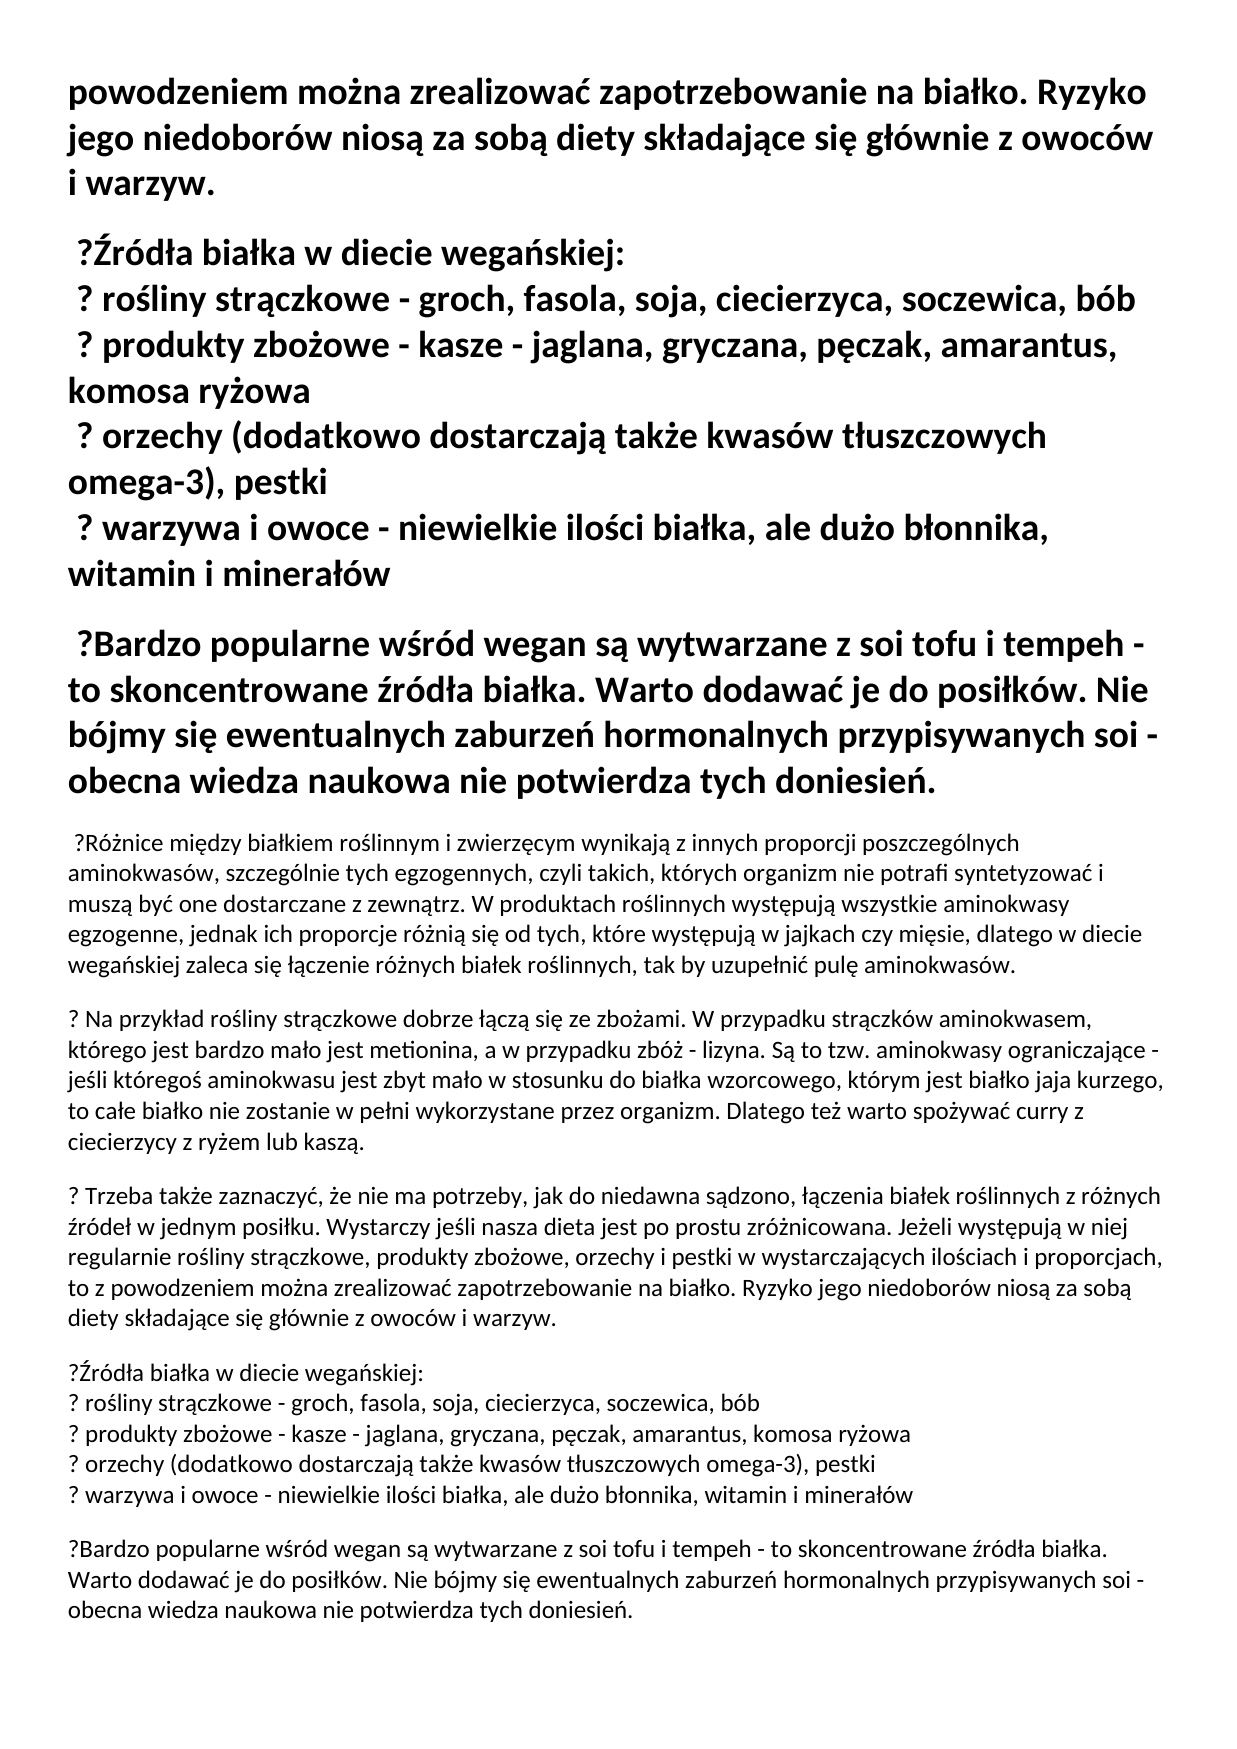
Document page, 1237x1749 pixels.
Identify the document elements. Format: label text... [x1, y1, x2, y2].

text ?Bardzo popularne wśród wegan są wytwarzane z soi tofu i tempeh - to skoncentrowane źródła białka. Warto dodawać je do posiłków. Nie bójmy się ewentualnych zaburzeń hormonalnych przypisywanych soi - obecna wiedza naukowa nie potwierdza tych doniesień. [68, 1533, 1169, 1625]
text ?Źródła białka w diecie wegańskiej: [68, 229, 1169, 275]
text ? orzechy (dodatkowo dostarczają także kwasów tłuszczowych omega-3), pestki [68, 1448, 1169, 1479]
text ?Źródła białka w diecie wegańskiej: [68, 1357, 1169, 1387]
text ?Bardzo popularne wśród wegan są wytwarzane z soi tofu i tempeh - to skoncentrowane źródła białka. Warto dodawać je do posiłków. Nie bójmy się ewentualnych zaburzeń hormonalnych przypisywanych soi - obecna wiedza naukowa nie potwierdza tych doniesień. [68, 620, 1169, 803]
text ? Na przykład rośliny strączkowe dobrze łączą się ze zbożami. W przypadku strączków aminokwasem, którego jest bardzo mało jest metionina, a w przypadku zbóż - lizyna. Są to tzw. aminokwasy ograniczające - jeśli któregoś aminokwasu jest zbyt mało w stosunku do białka wzorcowego, którym jest białko jaja kurzego, to całe białko nie zostanie w pełni wykorzystane przez organizm. Dlatego też warto spożywać curry z ciecierzycy z ryżem lub kaszą. [68, 1004, 1169, 1156]
text ? rośliny strączkowe - groch, fasola, soja, ciecierzyca, soczewica, bób [68, 1387, 1169, 1418]
text ? orzechy (dodatkowo dostarczają także kwasów tłuszczowych omega-3), pestki [68, 412, 1169, 504]
text ? produkty zbożowe - kasze - jaglana, gryczana, pęczak, amarantus, komosa ryżowa [68, 321, 1169, 412]
text ? warzywa i owoce - niewielkie ilości białka, ale dużo błonnika, witamin i minerałów [68, 504, 1169, 596]
text ? rośliny strączkowe - groch, fasola, soja, ciecierzyca, soczewica, bób [68, 275, 1169, 321]
text ?Różnice między białkiem roślinnym i zwierzęcym wynikają z innych proporcji poszczególnych aminokwasów, szczególnie tych egzogennych, czyli takich, których organizm nie potrafi syntetyzować i muszą być one dostarczane z zewnątrz. W produktach roślinnych występują wszystkie aminokwasy egzogenne, jednak ich proporcje różnią się od tych, które występują w jajkach czy mięsie, dlatego w diecie wegańskiej zaleca się łączenie różnych białek roślinnych, tak by uzupełnić pulę aminokwasów. [68, 827, 1169, 980]
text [68, 68, 1169, 205]
text ? produkty zbożowe - kasze - jaglana, gryczana, pęczak, amarantus, komosa ryżowa [68, 1418, 1169, 1448]
text ? warzywa i owoce - niewielkie ilości białka, ale dużo błonnika, witamin i minerałów [68, 1479, 1169, 1509]
